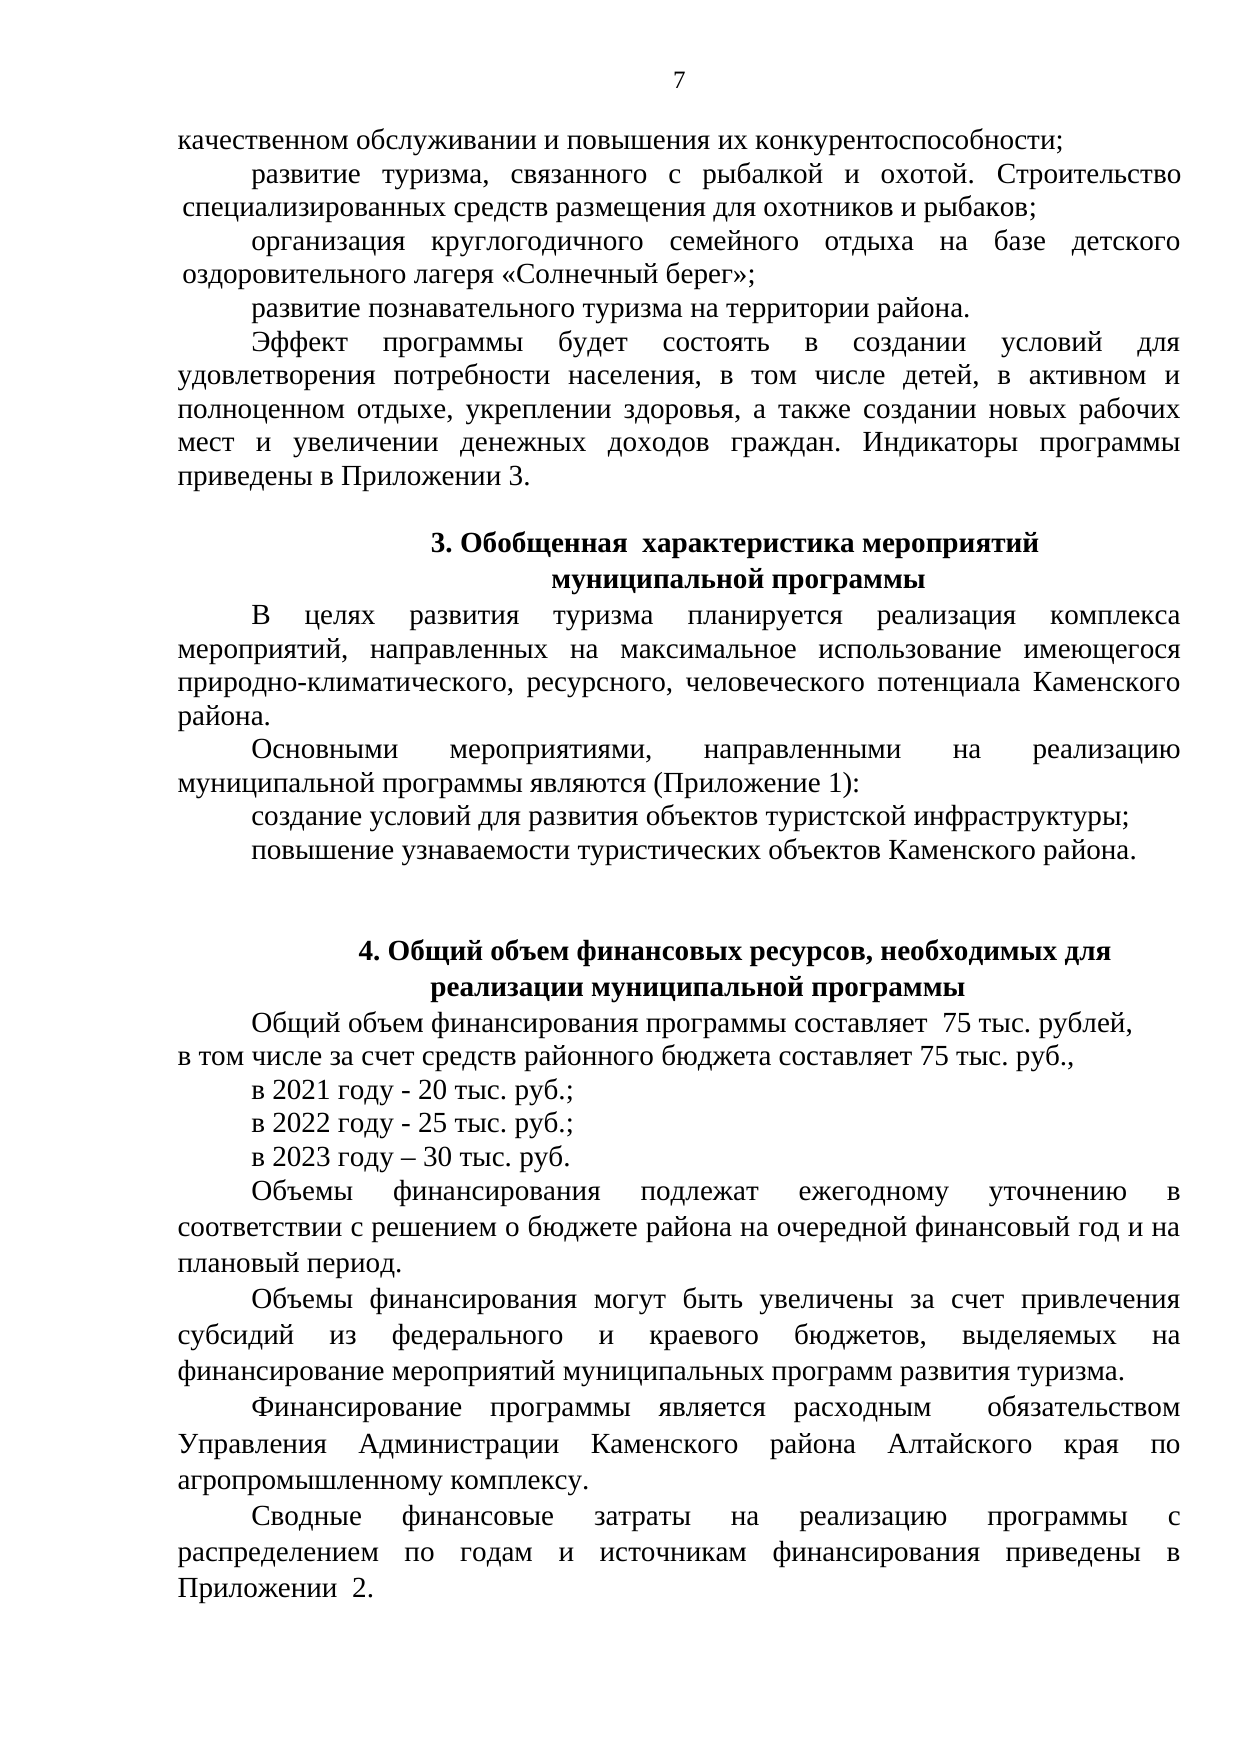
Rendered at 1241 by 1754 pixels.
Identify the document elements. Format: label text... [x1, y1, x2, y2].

text в 2023 году – 30 тыс. руб. [177, 1139, 1181, 1173]
text в том числе за счет средств районного бюджета составляет 75 тыс. руб., [177, 1038, 1181, 1072]
text в 2022 году - 25 тыс. руб.; [177, 1106, 1181, 1139]
text Общий объем финансирования программы составляет 75 тыс. рублей, [177, 1005, 1181, 1038]
text Финансирование программы является расходным обязательством Управления Администрации Каменского района Алтайского края по агропромышленному комплексу. [177, 1389, 1181, 1495]
text организация круглогодичного семейного отдыха на базе детского оздоровительного лагеря «Солнечный берег»; [182, 223, 1181, 290]
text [177, 122, 1179, 156]
text Сводные финансовые затраты на реализацию программы с распределением по годам и источникам финансирования приведены в Приложении 2. [177, 1498, 1181, 1604]
text муниципальной программы [215, 561, 1181, 595]
text повышение узнаваемости туристических объектов Каменского района. [177, 832, 1181, 866]
text 3. Обобщенная характеристика мероприятий [215, 525, 1181, 558]
text развитие туризма, связанного с рыбалкой и охотой. Строительство специализированных средств размещения для охотников и рыбаков; [182, 156, 1181, 223]
text в 2021 году - 20 тыс. руб.; [177, 1072, 1181, 1106]
text Эффект программы будет состоять в создании условий для удовлетворения потребности населения, в том числе детей, в активном и полноценном отдыхе, укреплении здоровья, а также создании новых рабочих мест и увеличении денежных доходов граждан. Индикаторы программы приведены в Приложении 3. [177, 324, 1181, 491]
text Основными мероприятиями, направленными на реализацию муниципальной программы являются (Приложение 1): [177, 731, 1181, 798]
text Объемы финансирования подлежат ежегодному уточнению в соответствии с решением о бюджете района на очередной финансовый год и на плановый период. [177, 1173, 1181, 1278]
text развитие познавательного туризма на территории района. [177, 290, 1181, 324]
text В целях развития туризма планируется реализация комплекса мероприятий, направленных на максимальное использование имеющегося природно-климатического, ресурсного, человеческого потенциала Каменского района. [177, 597, 1181, 731]
text 4. Общий объем финансовых ресурсов, необходимых для реализации муниципальной программы [215, 933, 1181, 1002]
text Объемы финансирования могут быть увеличены за счет привлечения субсидий из федерального и краевого бюджетов, выделяемых на финансирование мероприятий муниципальных программ развития туризма. [177, 1281, 1181, 1387]
text создание условий для развития объектов туристской инфраструктуры; [177, 798, 1181, 832]
